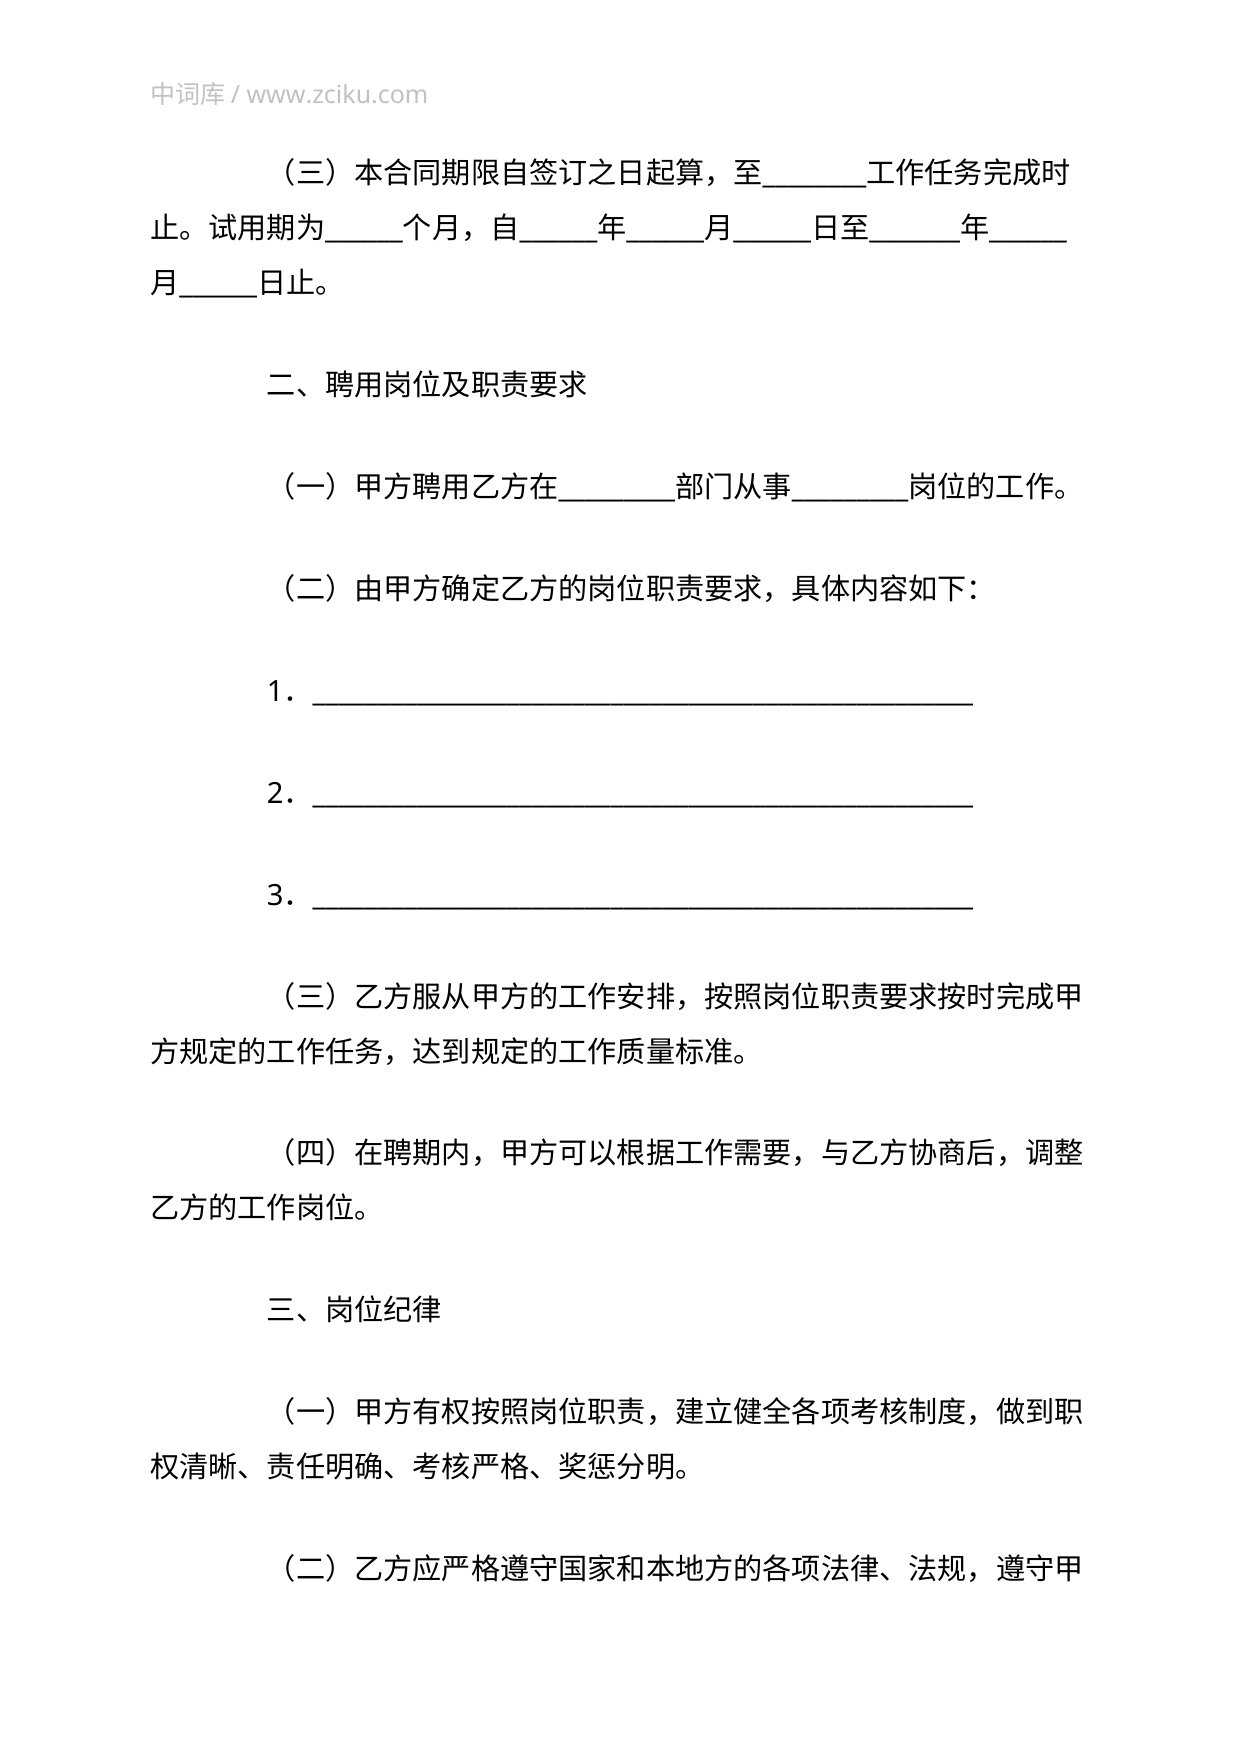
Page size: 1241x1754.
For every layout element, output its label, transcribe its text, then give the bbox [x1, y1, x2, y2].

text （一）甲方聘用乙方在_________部门从事_________岗位的工作。 [150, 464, 1090, 506]
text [150, 1545, 1090, 1587]
text （三）乙方服从甲方的工作安排，按照岗位职责要求按时完成甲方规定的工作任务，达到规定的工作质量标准。 [150, 973, 1090, 1071]
text （三）本合同期限自签订之日起算，至________工作任务完成时止。试用期为______个月，自______年______月______日至_______年______月______日止。 [150, 150, 1090, 302]
text （四）在聘期内，甲方可以根据工作需要，与乙方协商后，调整乙方的工作岗位。 [150, 1130, 1090, 1227]
text 二、聘用岗位及职责要求 [150, 362, 1090, 404]
text 三、岗位纪律 [150, 1287, 1090, 1329]
text （一）甲方有权按照岗位职责，建立健全各项考核制度，做到职权清晰、责任明确、考核严格、奖惩分明。 [150, 1388, 1090, 1486]
text 3．___________________________________________________ [150, 871, 1090, 914]
text （二）由甲方确定乙方的岗位职责要求，具体内容如下： [150, 566, 1090, 608]
text 1．___________________________________________________ [150, 667, 1090, 710]
text 2．___________________________________________________ [150, 769, 1090, 812]
